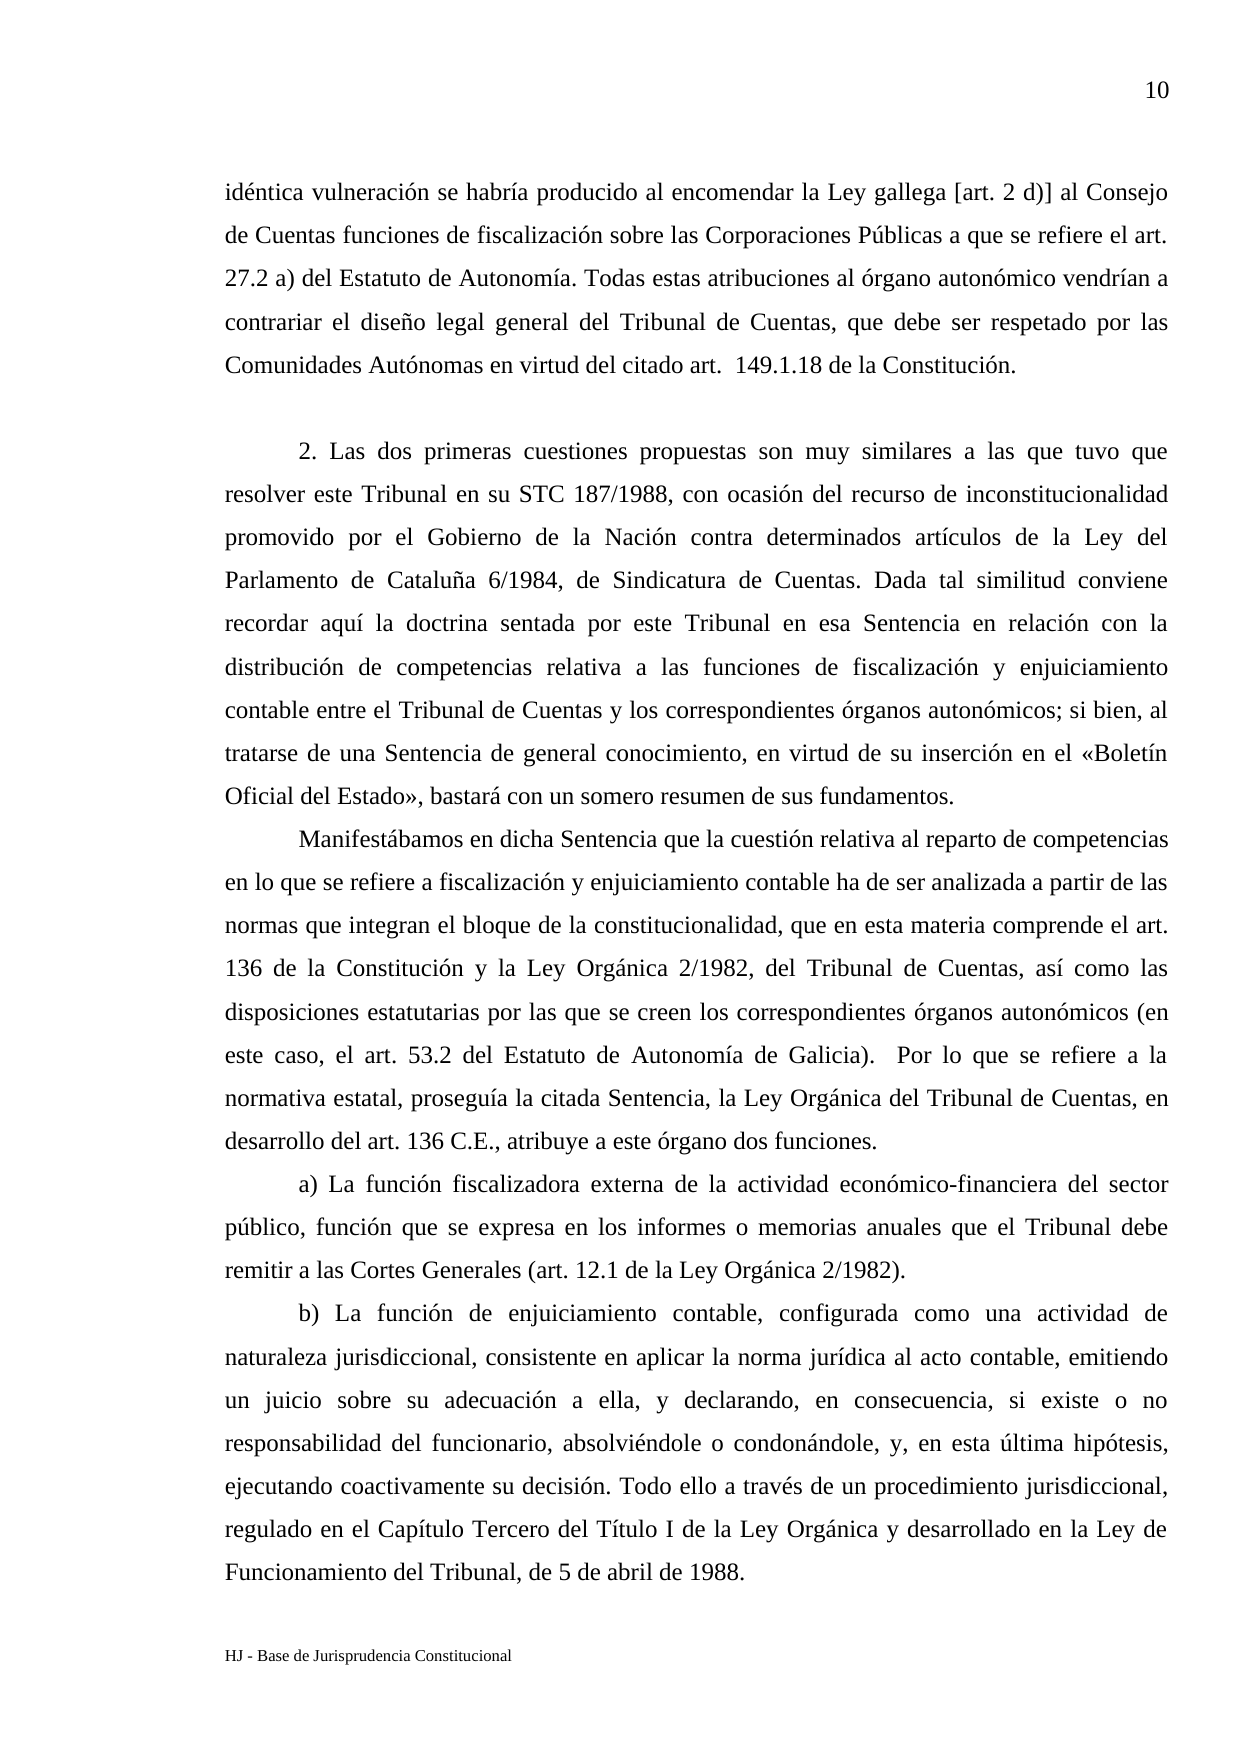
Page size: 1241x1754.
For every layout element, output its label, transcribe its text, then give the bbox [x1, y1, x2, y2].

text b) La función de enjuiciamiento contable, configurada como una actividad de naturaleza jurisdiccional, consistente en aplicar la norma jurídica al acto contable, emitiendo un juicio sobre su adecuación a ella, y declarando, en consecuencia, si existe o no responsabilidad del funcionario, absolviéndole o condonándole, y, en esta última hipótesis, ejecutando coactivamente su decisión. Todo ello a través de un procedimiento jurisdiccional, regulado en el Capítulo Tercero del Título I de la Ley Orgánica y desarrollado en la Ley de Funcionamiento del Tribunal, de 5 de abril de 1988. [224, 1298, 1169, 1586]
text a) La función fiscalizadora externa de la actividad económico-financiera del sector público, función que se expresa en los informes o memorias anuales que el Tribunal debe remitir a las Cortes Generales (art. 12.1 de la Ley Orgánica 2/1982). [224, 1169, 1169, 1284]
text 2. Las dos primeras cuestiones propuestas son muy similares a las que tuvo que resolver este Tribunal en su STC 187/1988, con ocasión del recurso de inconstitucionalidad promovido por el Gobierno de la Nación contra determinados artículos de la Ley del Parlamento de Cataluña 6/1984, de Sindicatura de Cuentas. Dada tal similitud conviene recordar aquí la doctrina sentada por este Tribunal en esa Sentencia en relación con la distribución de competencias relativa a las funciones de fiscalización y enjuiciamiento contable entre el Tribunal de Cuentas y los correspondientes órganos autonómicos; si bien, al tratarse de una Sentencia de general conocimiento, en virtud de su inserción en el «Boletín Oficial del Estado», bastará con un somero resumen de sus fundamentos. [224, 436, 1169, 810]
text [224, 177, 1169, 378]
text Manifestábamos en dicha Sentencia que la cuestión relativa al reparto de competencias en lo que se refiere a fiscalización y enjuiciamiento contable ha de ser analizada a partir de las normas que integran el bloque de la constitucionalidad, que en esta materia comprende el art. 136 de la Constitución y la Ley Orgánica 2/1982, del Tribunal de Cuentas, así como las disposiciones estatutarias por las que se creen los correspondientes órganos autonómicos (en este caso, el art. 53.2 del Estatuto de Autonomía de Galicia). Por lo que se refiere a la normativa estatal, proseguía la citada Sentencia, la Ley Orgánica del Tribunal de Cuentas, en desarrollo del art. 136 C.E., atribuye a este órgano dos funciones. [224, 824, 1169, 1155]
